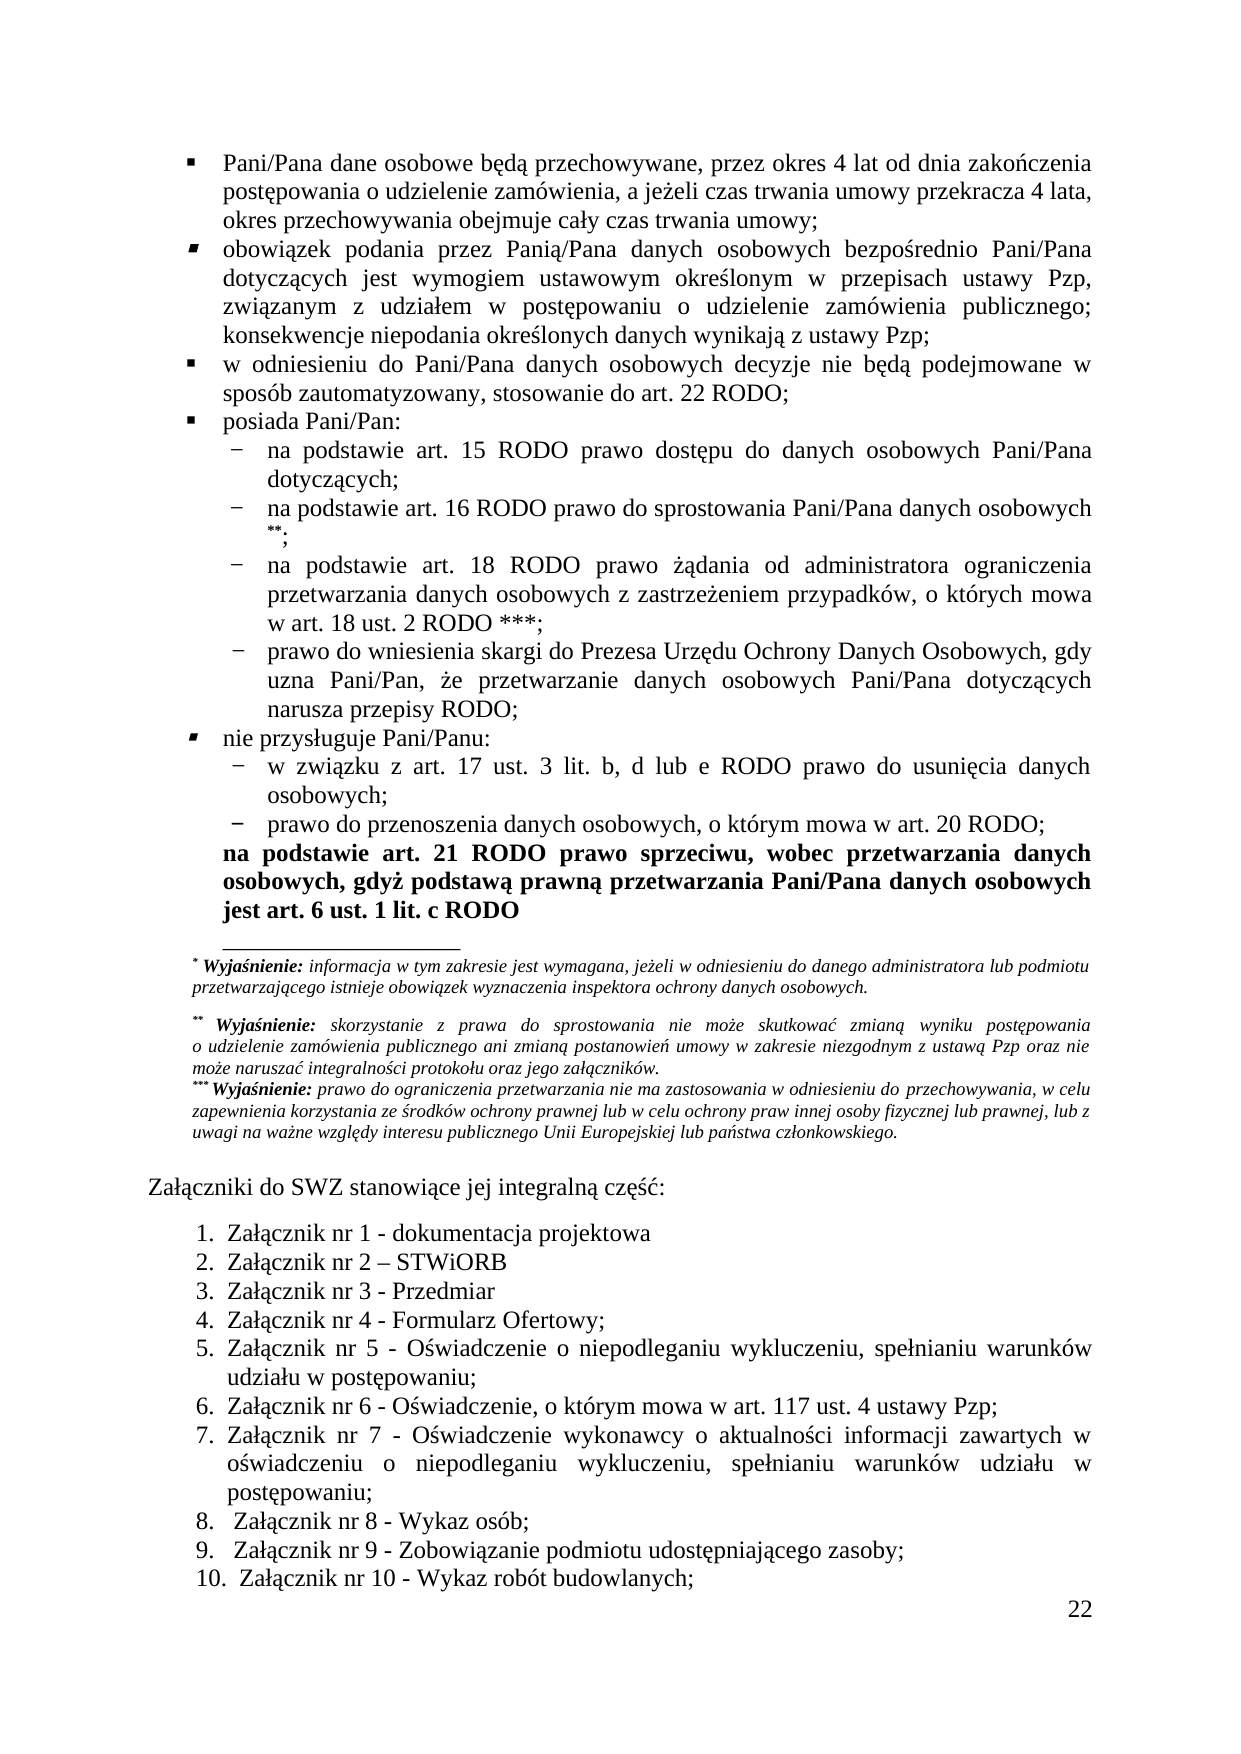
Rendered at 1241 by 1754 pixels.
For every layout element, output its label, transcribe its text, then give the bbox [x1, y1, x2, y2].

list w związku z art. 17 ust. 3 lit. b, d lub e RODO prawo do usunięcia danych osobowych; [229, 751, 1093, 809]
list Załącznik nr 9 - Zobowiązanie podmiotu udostępniającego zasoby; [196, 1535, 1093, 1563]
list na podstawie art. 15 RODO prawo dostępu do danych osobowych Pani/Pana dotyczących; [229, 435, 1093, 493]
list nie przysługuje Pani/Panu: [185, 723, 1093, 751]
list na podstawie art. 16 RODO prawo do sprostowania Pani/Pana danych osobowych **; [229, 493, 1093, 550]
list na podstawie art. 18 RODO prawo żądania od administratora ograniczenia przetwarzania danych osobowych z zastrzeżeniem przypadków, o których mowa w art. 18 ust. 2 RODO ***; [229, 550, 1093, 636]
text * Wyjaśnienie: informacja w tym zakresie jest wymagana, jeżeli w odniesieniu do danego administratora lub podmiotu przetwarzającego istnieje obowiązek wyznaczenia inspektora ochrony danych osobowych. [192, 955, 1093, 998]
list posiada Pani/Pan: [185, 406, 1093, 435]
list Załącznik nr 10 - Wykaz robót budowlanych; [196, 1563, 1093, 1592]
text ___________________ [223, 924, 1093, 953]
list Załącznik nr 1 - dokumentacja projektowa [196, 1218, 1093, 1247]
list Załącznik nr 5 - Oświadczenie o niepodleganiu wykluczeniu, spełnianiu warunków udziału w postępowaniu; [196, 1333, 1093, 1391]
list Załącznik nr 6 - Oświadczenie, o którym mowa w art. 117 ust. 4 ustawy Pzp; [196, 1391, 1093, 1420]
list *** Wyjaśnienie: prawo do ograniczenia przetwarzania nie ma zastosowania w odniesieniu do przechowywania, w celu zapewnienia korzystania ze środków ochrony prawnej lub w celu ochrony praw innej osoby fizycznej lub prawnej, lub z uwagi na ważne względy interesu publicznego Unii Europejskiej lub państwa członkowskiego. [192, 1078, 1093, 1143]
list Załącznik nr 3 - Przedmiar [196, 1276, 1093, 1305]
list Załącznik nr 2 – STWiORB [196, 1247, 1093, 1276]
list Pani/Pana dane osobowe będą przechowywane, przez okres 4 lat od dnia zakończenia postępowania o udzielenie zamówienia, a jeżeli czas trwania umowy przekracza 4 lata, okres przechowywania obejmuje cały czas trwania umowy; [185, 148, 1093, 234]
list Załącznik nr 8 - Wykaz osób; [196, 1506, 1093, 1535]
list ** Wyjaśnienie: skorzystanie z prawa do sprostowania nie może skutkować zmianą wyniku postępowania o udzielenie zamówienia publicznego ani zmianą postanowień umowy w zakresie niezgodnym z ustawą Pzp oraz nie może naruszać integralności protokołu oraz jego załączników. [192, 1014, 1093, 1078]
list prawo do przenoszenia danych osobowych, o którym mowa w art. 20 RODO; [229, 809, 1093, 838]
list obowiązek podania przez Panią/Pana danych osobowych bezpośrednio Pani/Pana dotyczących jest wymogiem ustawowym określonym w przepisach ustawy Pzp, związanym z udziałem w postępowaniu o udzielenie zamówienia publicznego; konsekwencje niepodania określonych danych wynikają z ustawy Pzp; [185, 234, 1093, 349]
list w odniesieniu do Pani/Pana danych osobowych decyzje nie będą podejmowane w sposób zautomatyzowany, stosowanie do art. 22 RODO; [185, 349, 1093, 406]
text na podstawie art. 21 RODO prawo sprzeciwu, wobec przetwarzania danych osobowych, gdyż podstawą prawną przetwarzania Pani/Pana danych osobowych jest art. 6 ust. 1 lit. c RODO [223, 838, 1093, 924]
text Załączniki do SWZ stanowiące jej integralną część: [148, 1172, 1093, 1201]
list prawo do wniesienia skargi do Prezesa Urzędu Ochrony Danych Osobowych, gdy uzna Pani/Pan, że przetwarzanie danych osobowych Pani/Pana dotyczących narusza przepisy RODO; [229, 636, 1093, 723]
list Załącznik nr 7 - Oświadczenie wykonawcy o aktualności informacji zawartych w oświadczeniu o niepodleganiu wykluczeniu, spełnianiu warunków udziału w postępowaniu; [196, 1420, 1093, 1506]
list Załącznik nr 4 - Formularz Ofertowy; [196, 1305, 1093, 1333]
